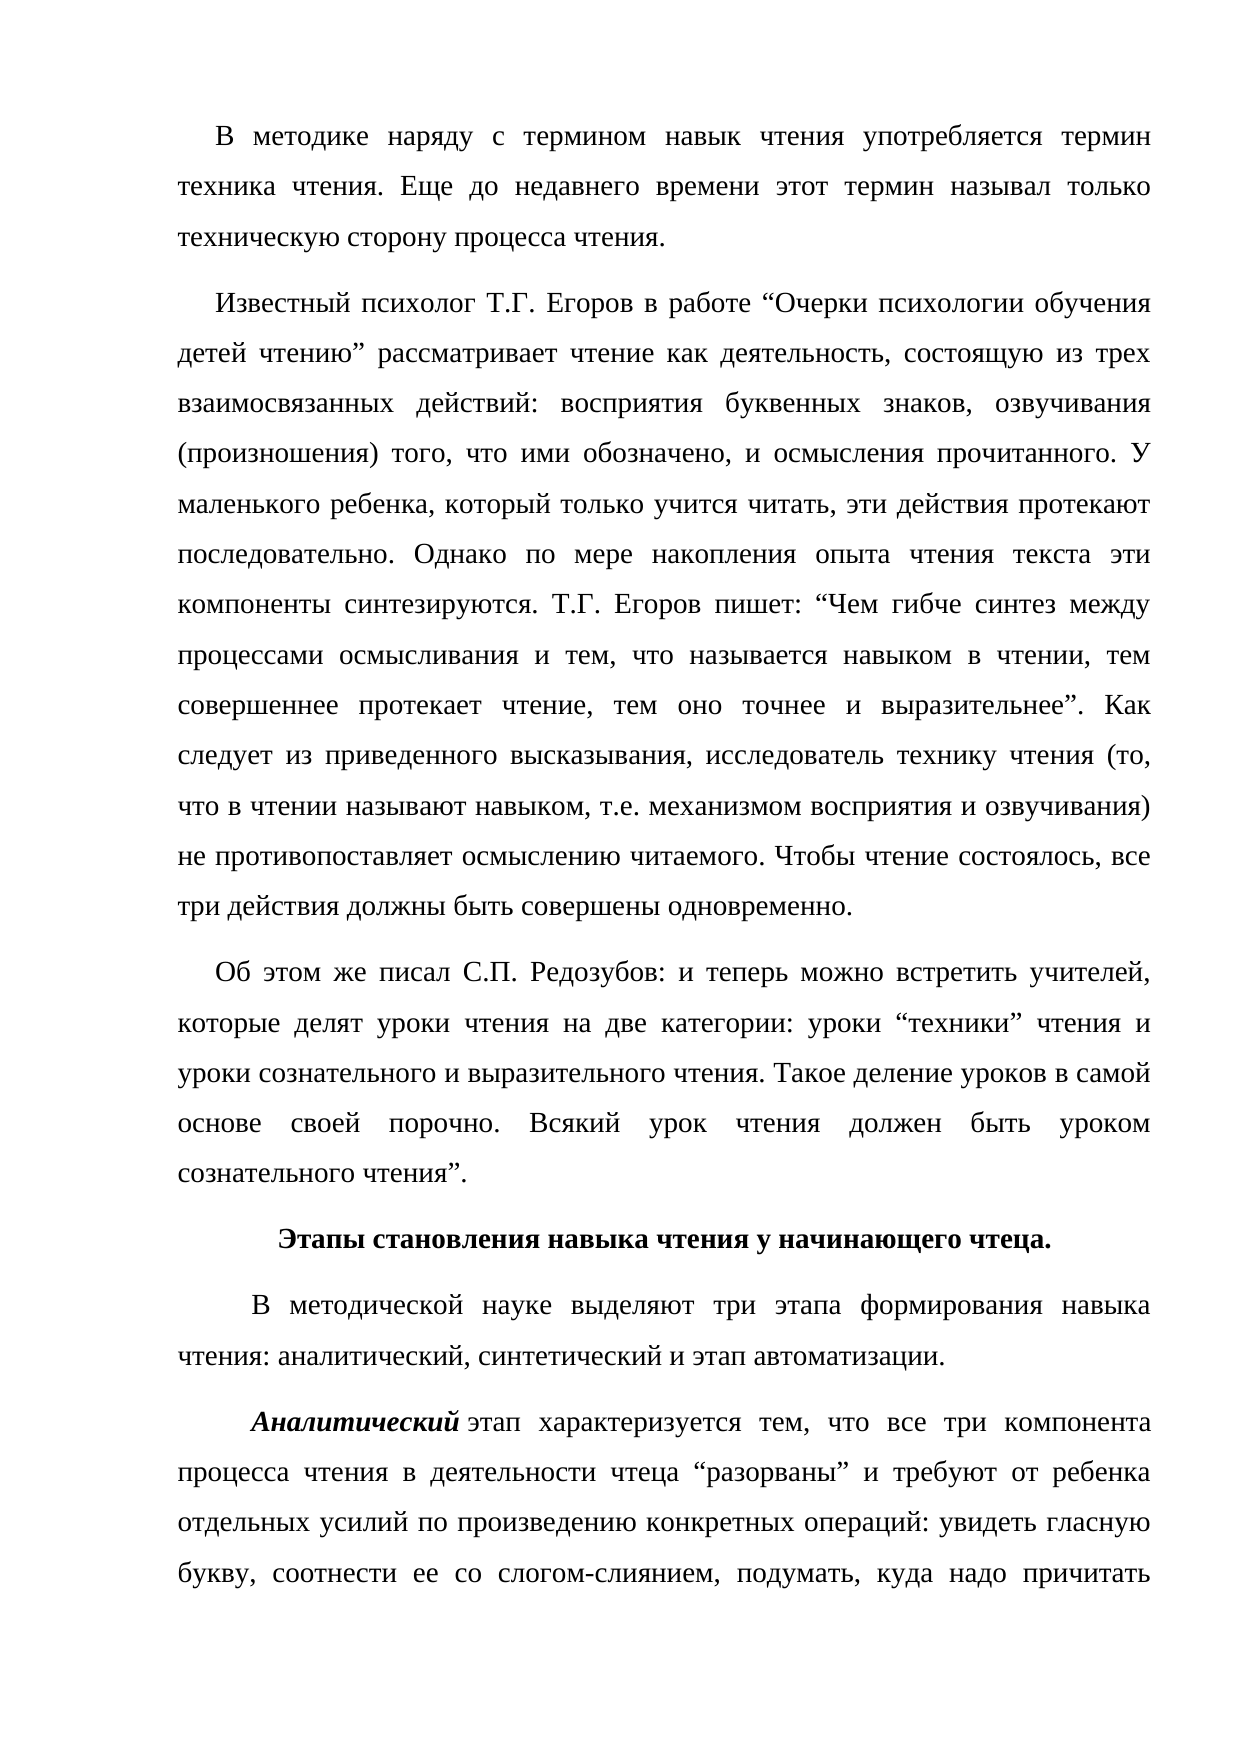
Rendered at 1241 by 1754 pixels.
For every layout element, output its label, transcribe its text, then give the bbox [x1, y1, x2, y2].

text Об этом же писал С.П. Редозубов: и теперь можно встретить учителей, которые делят уроки чтения на две категории: уроки “техники” чтения и уроки сознательного и выразительного чтения. Такое деление уроков в самой основе своей порочно. Всякий урок чтения должен быть уроком сознательного чтения”. [177, 954, 1152, 1189]
text Известный психолог Т.Г. Егоров в работе “Очерки психологии обучения детей чтению” рассматривает чтение как деятельность, состоящую из трех взаимосвязанных действий: восприятия буквенных знаков, озвучивания (произношения) того, что ими обозначено, и осмысления прочитанного. У маленького ребенка, который только учится читать, эти действия протекают последовательно. Однако по мере накопления опыта чтения текста эти компоненты синтезируются. Т.Г. Егоров пишет: “Чем гибче синтез между процессами осмысливания и тем, что называется навыком в чтении, тем совершеннее протекает чтение, тем оно точнее и выразительнее”. Как следует из приведенного высказывания, исследователь технику чтения (то, что в чтении называют навыком, т.е. механизмом восприятия и озвучивания) не противопоставляет осмыслению читаемого. Чтобы чтение состоялось, все три действия должны быть совершены одновременно. [177, 285, 1152, 922]
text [177, 1404, 1152, 1588]
text В методике наряду с термином навык чтения употребляется термин техника чтения. Еще до недавнего времени этот термин называл только техническую сторону процесса чтения. [177, 118, 1152, 252]
text Этапы становления навыка чтения у начинающего чтеца. [177, 1222, 1152, 1255]
text В методической науке выделяют три этапа формирования навыка чтения: аналитический, синтетический и этап автоматизации. [177, 1287, 1152, 1371]
